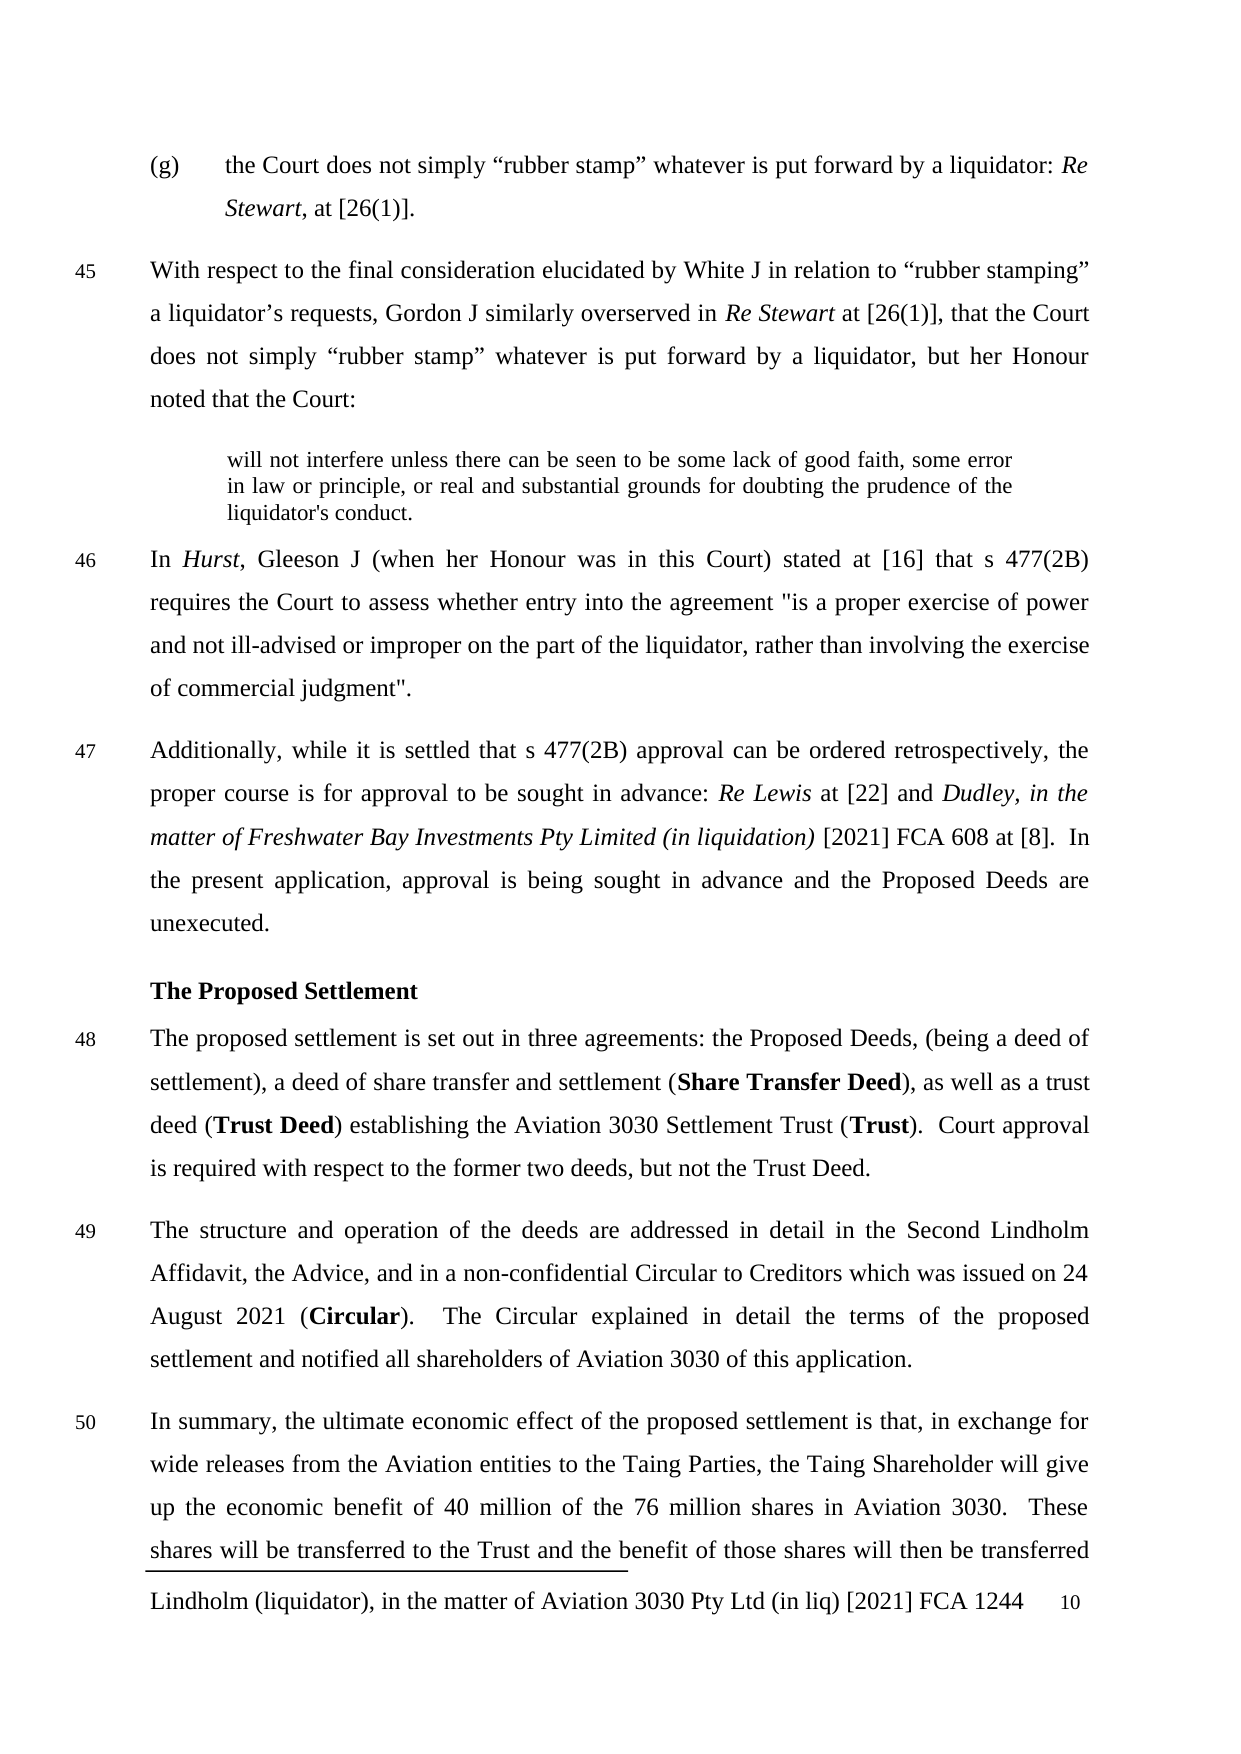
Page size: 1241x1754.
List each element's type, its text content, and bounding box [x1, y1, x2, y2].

subtitle The Proposed Settlement [150, 976, 1090, 1005]
text will not interfere unless there can be seen to be some lack of good faith, some error in law or principle, or real and substantial grounds for doubting the prudence of the liquidator's conduct. [227, 446, 1013, 525]
list 45 With respect to the final consideration elucidated by White J in relation to “rubber stamping” a liquidator’s requests, Gordon J similarly overserved in Re Stewart at [26(1)], that the Court does not simply “rubber stamp” whatever is put forward by a liquidator, but her Honour noted that the Court: [75, 255, 1090, 413]
list 46 In Hurst, Gleeson J (when her Honour was in this Court) stated at [16] that s 477(2B) requires the Court to assess whether entry into the agreement "is a proper exercise of power and not ill-advised or improper on the part of the liquidator, rather than involving the exercise of commercial judgment". [75, 544, 1090, 702]
list 49 The structure and operation of the deeds are addressed in detail in the Second Lindholm Affidavit, the Advice, and in a non-confidential Circular to Creditors which was issued on 24 August 2021 (Circular). The Circular explained in detail the terms of the proposed settlement and notified all shareholders of Aviation 3030 of this application. [75, 1215, 1090, 1373]
list 47 Additionally, while it is settled that s 477(2B) approval can be ordered retrospectively, the proper course is for approval to be sought in advance: Re Lewis at [22] and Dudley, in the matter of Freshwater Bay Investments Pty Limited (in liquidation) [2021] FCA 608 at [8]. In the present application, approval is being sought in advance and the Proposed Deeds are unexecuted. [75, 735, 1090, 937]
list 48 The proposed settlement is set out in three agreements: the Proposed Deeds, (being a deed of settlement), a deed of share transfer and settlement (Share Transfer Deed), as well as a trust deed (Trust Deed) establishing the Aviation 3030 Settlement Trust (Trust). Court approval is required with respect to the former two deeds, but not the Trust Deed. [75, 1023, 1090, 1182]
list (g) the Court does not simply “rubber stamp” whatever is put forward by a liquidator: Re Stewart, at [26(1)]. [150, 150, 1090, 222]
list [75, 1406, 1090, 1564]
